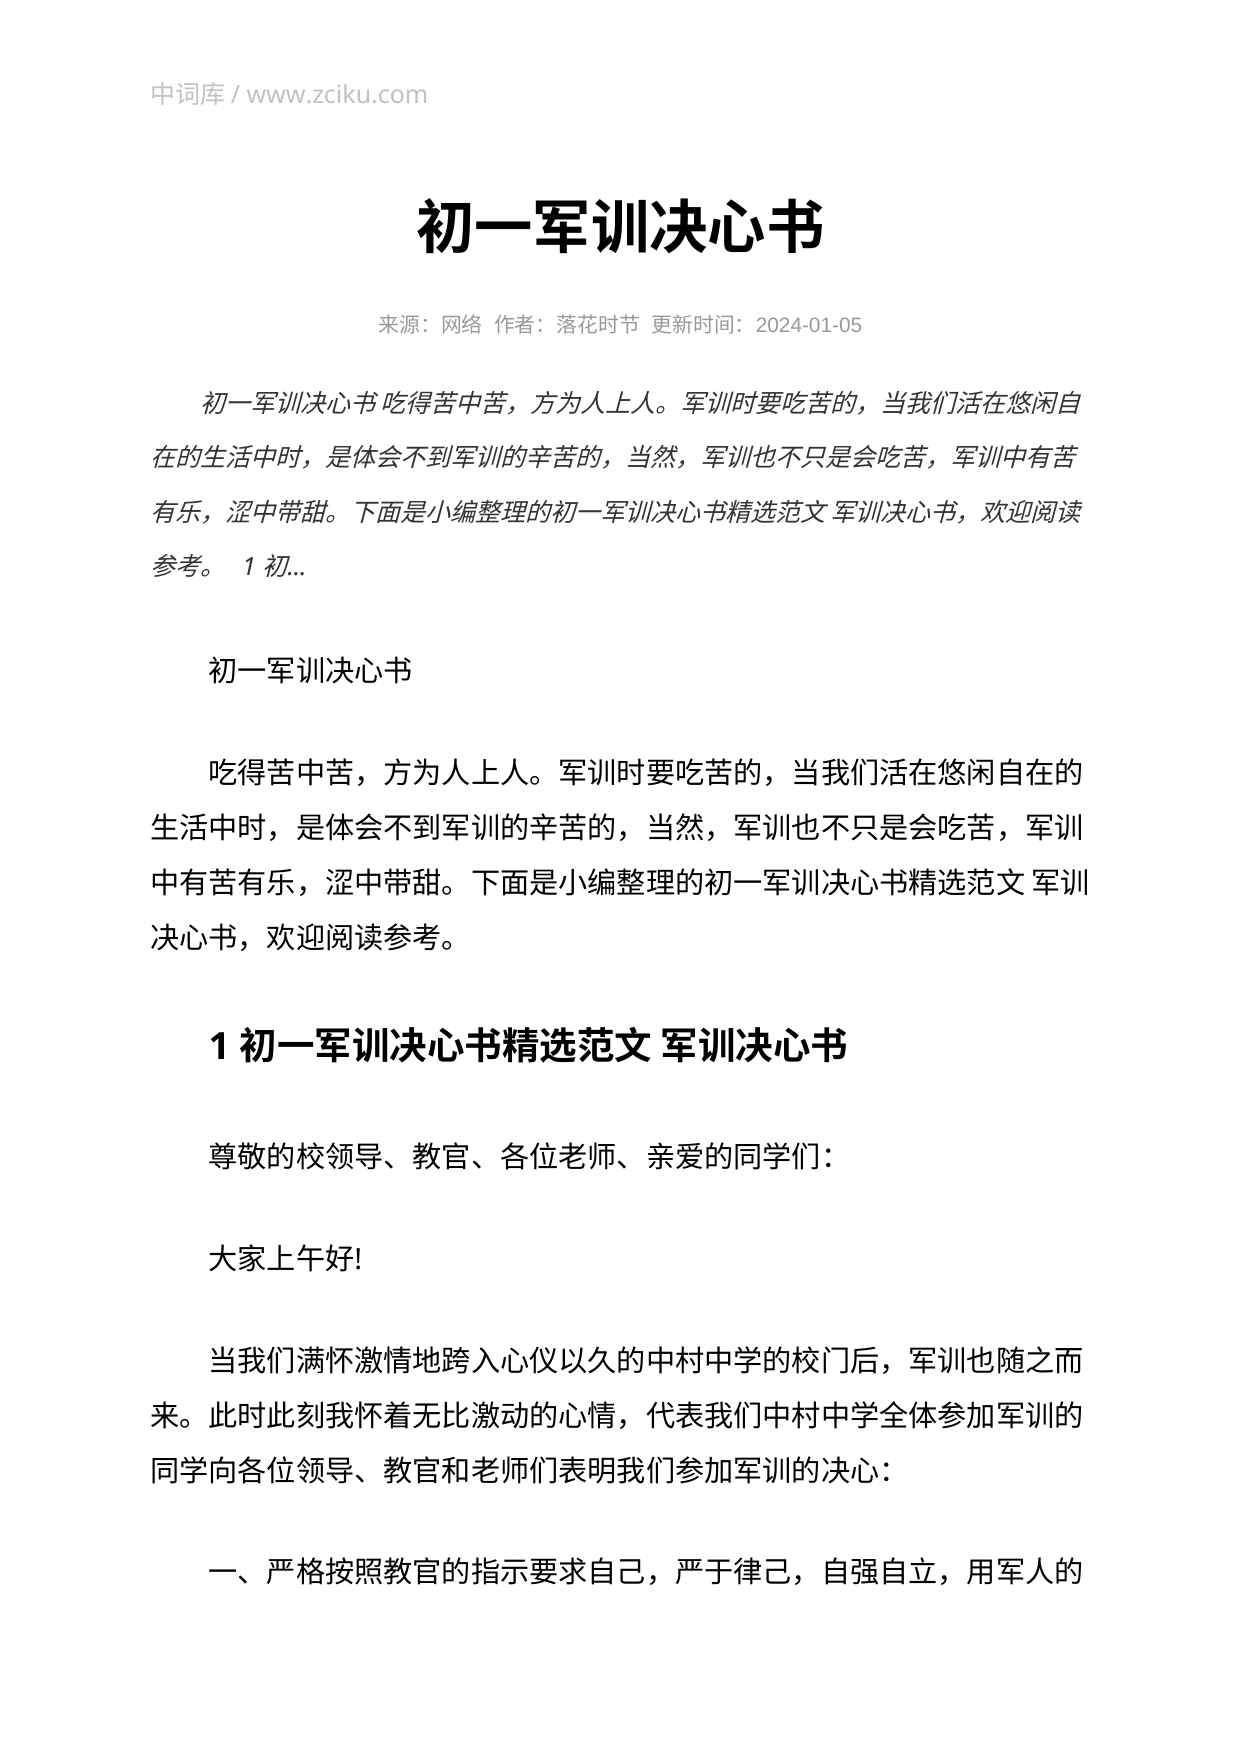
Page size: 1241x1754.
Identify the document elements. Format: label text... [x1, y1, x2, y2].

text 初一军训决心书 吃得苦中苦，方为人上人。军训时要吃苦的，当我们活在悠闲自在的生活中时，是体会不到军训的辛苦的，当然，军训也不只是会吃苦，军训中有苦有乐，涩中带甜。下面是小编整理的初一军训决心书精选范文 军训决心书，欢迎阅读参考。 1 初... [150, 383, 1090, 583]
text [150, 1549, 1090, 1591]
text 吃得苦中苦，方为人上人。军训时要吃苦的，当我们活在悠闲自在的生活中时，是体会不到军训的辛苦的，当然，军训也不只是会吃苦，军训中有苦有乐，涩中带甜。下面是小编整理的初一军训决心书精选范文 军训决心书，欢迎阅读参考。 [150, 749, 1090, 957]
text 尊敬的校领导、教官、各位老师、亲爱的同学们： [150, 1134, 1090, 1176]
text 当我们满怀激情地跨入心仪以久的中村中学的校门后，军训也随之而来。此时此刻我怀着无比激动的心情，代表我们中村中学全体参加军训的同学向各位领导、教官和老师们表明我们参加军训的决心： [150, 1337, 1090, 1489]
text 大家上午好! [150, 1235, 1090, 1278]
text 初一军训决心书 [150, 648, 1090, 690]
subtitle 初一军训决心书 [150, 181, 1090, 266]
text 来源：网络 作者：落花时节 更新时间：2024-01-05 [150, 313, 1090, 337]
text 1 初一军训决心书精选范文 军训决心书 [150, 1016, 1090, 1071]
